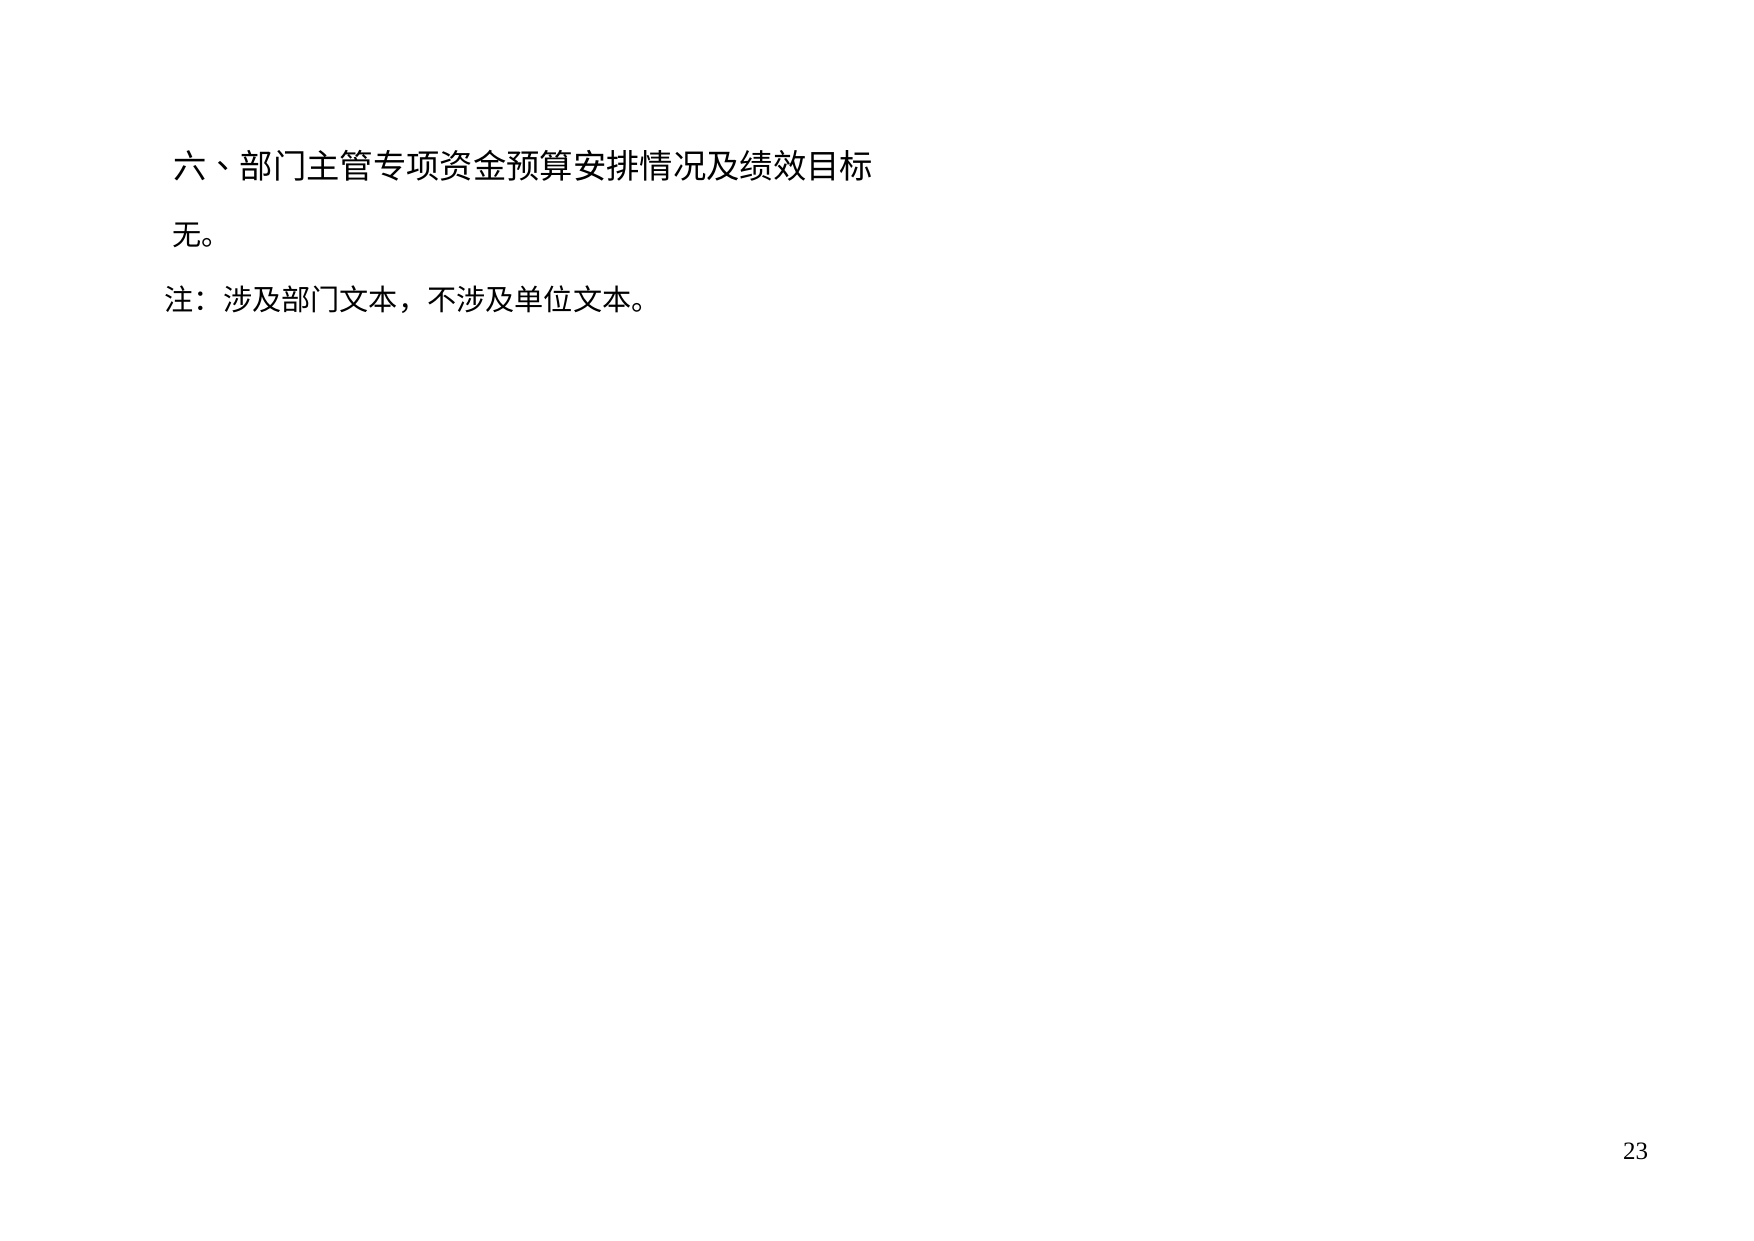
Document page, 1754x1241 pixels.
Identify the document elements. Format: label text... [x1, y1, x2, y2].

list 部门主管专项资金预算安排情况及绩效目标 [106, 143, 1648, 188]
list 注：涉及部门文本，不涉及单位文本。 [106, 276, 1648, 319]
list 无。 [106, 212, 1648, 254]
